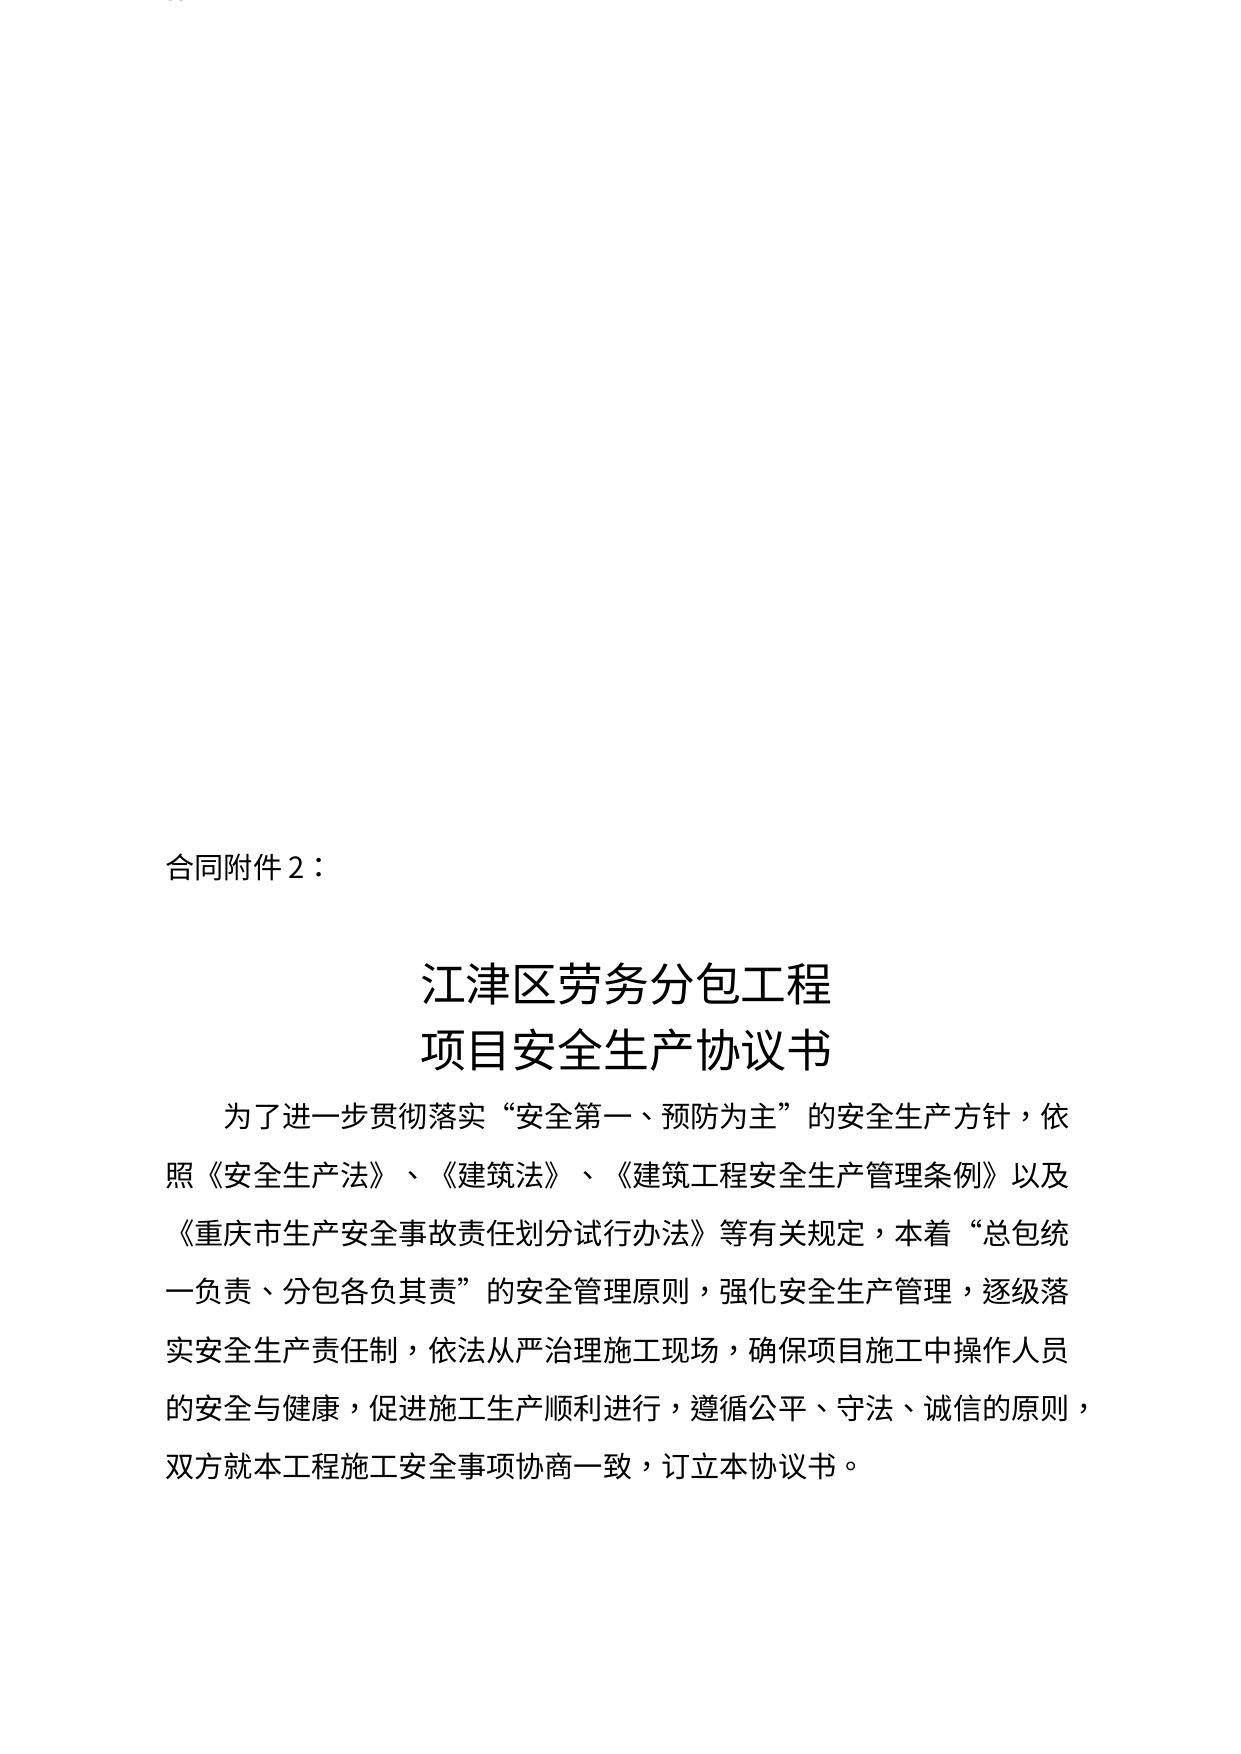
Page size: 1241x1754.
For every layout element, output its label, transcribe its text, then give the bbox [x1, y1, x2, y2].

text 合同附件2： [165, 832, 1087, 890]
text 为了进一步贯彻落实“安全第一、预防为主”的安全生产方针，依照《安全生产法》、《建筑法》、《建筑工程安全生产管理条例》以及《重庆市生产安全事故责任划分试行办法》等有关规定，本着“总包统一负责、分包各负其责”的安全管理原则，强化安全生产管理，逐级落实安全生产责任制，依法从严治理施工现场，确保项目施工中操作人员的安全与健康，促进施工生产顺利进行，遵循公平、守法、诚信的原则，双方就本工程施工安全事项协商一致，订立本协议书。 [165, 1081, 1087, 1489]
text 江津区劳务分包工程 [165, 948, 1087, 1015]
text 项目安全生产协议书 [165, 1015, 1087, 1081]
